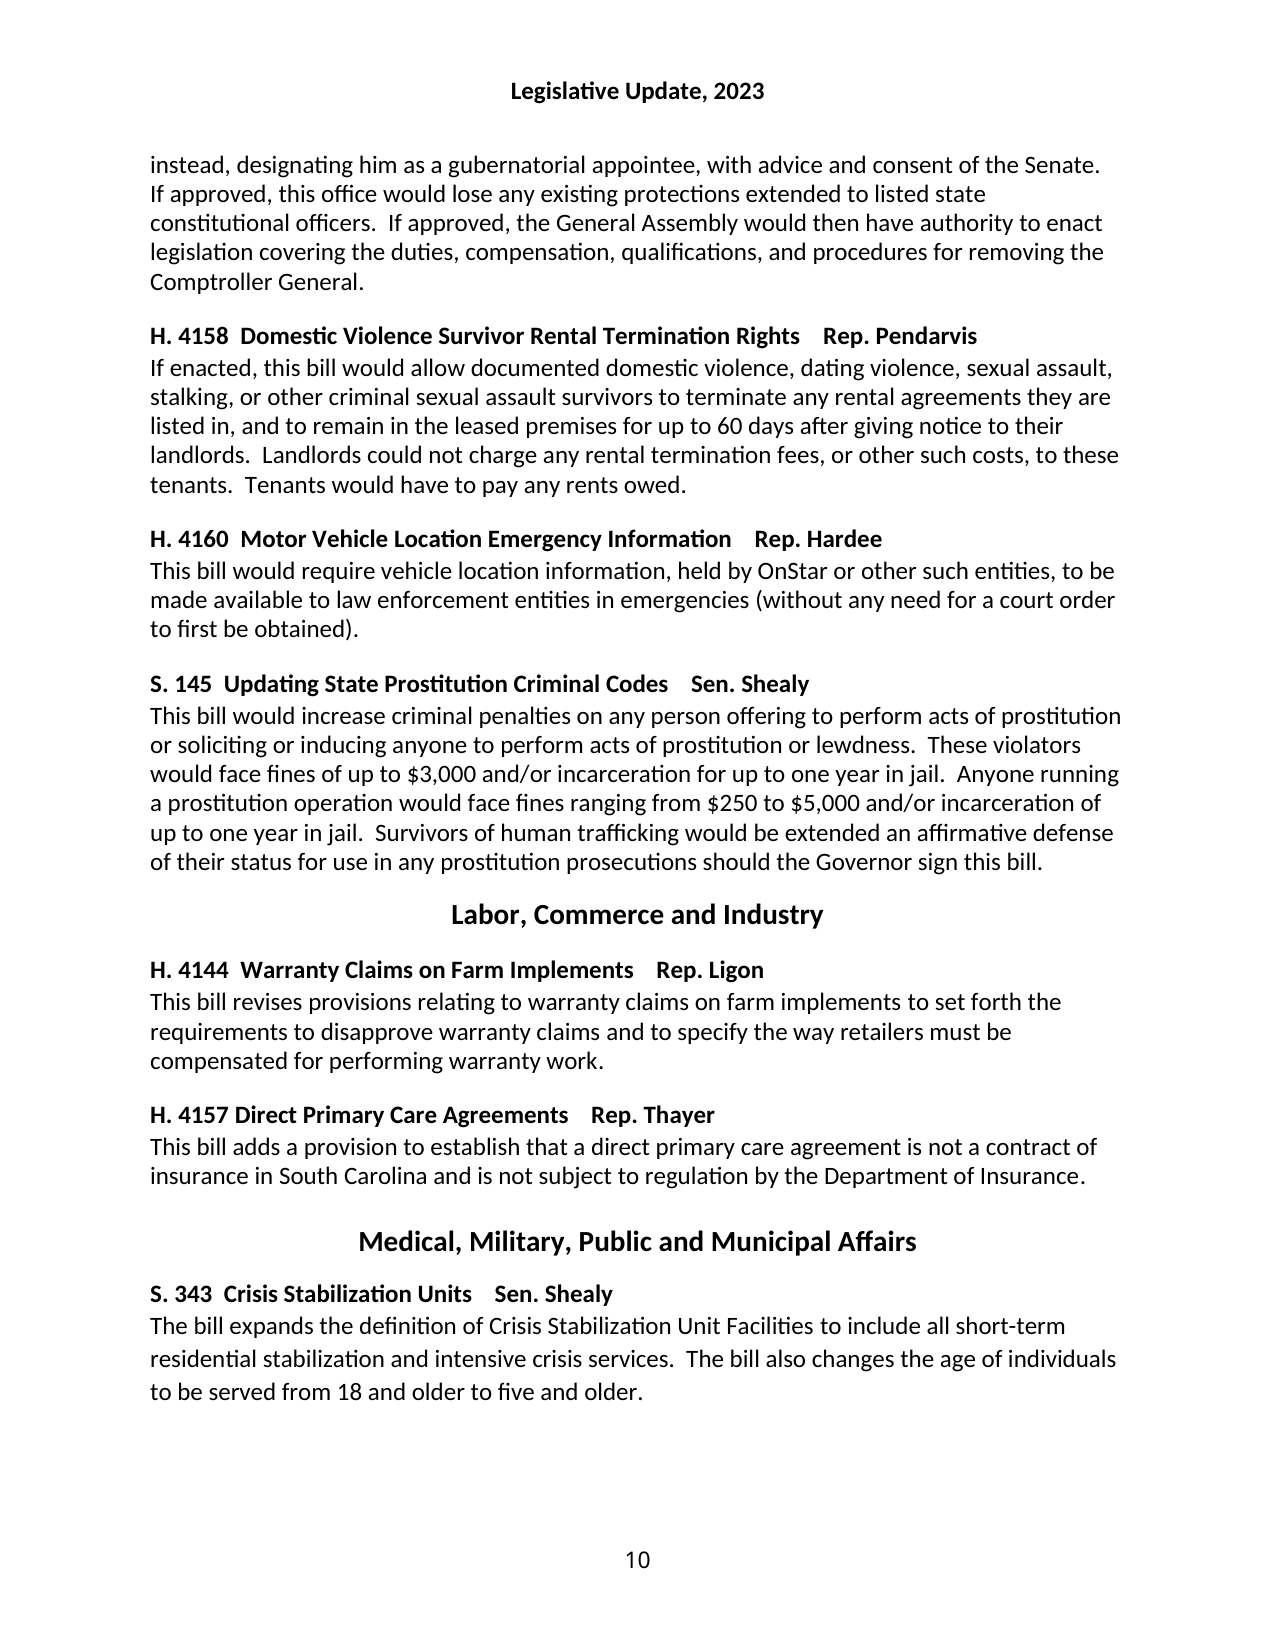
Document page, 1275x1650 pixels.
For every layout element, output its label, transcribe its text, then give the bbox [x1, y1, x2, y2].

text H. 4160 Motor Vehicle Location Emergency Information Rep. Hardee [150, 524, 1125, 553]
text instead, designating him as a gubernatorial appointee, with advice and consent of the Senate. If approved, this office would lose any existing protections extended to listed state constitutional officers. If approved, the General Assembly would then have authority to enact legislation covering the duties, compensation, qualifications, and procedures for removing the Comptroller General. [150, 150, 1125, 296]
text The bill expands the definition of Crisis Stabilization Unit Facilities to include all short-term residential stabilization and intensive crisis services. The bill also changes the age of individuals to be served from 18 and older to five and older. [150, 1310, 1125, 1407]
text This bill revises provisions relating to warranty claims on farm implements to set forth the requirements to disapprove warranty claims and to specify the way retailers must be compensated for performing warranty work. [150, 987, 1125, 1075]
text S. 145 Updating State Prostitution Criminal Codes Sen. Shealy [150, 669, 1125, 698]
text This bill would increase criminal penalties on any person offering to perform acts of prostitution or soliciting or inducing anyone to perform acts of prostitution or lewdness. These violators would face fines of up to $3,000 and/or incarceration for up to one year in jail. Anyone running a prostitution operation would face fines ranging from $250 to $5,000 and/or incarceration of up to one year in jail. Survivors of human trafficking would be extended an affirmative defense of their status for use in any prostitution prosecutions should the Governor sign this bill. [150, 701, 1125, 876]
text This bill adds a provision to establish that a direct primary care agreement is not a contract of insurance in South Carolina and is not subject to regulation by the Department of Insurance. [150, 1132, 1125, 1191]
text Medical, Military, Public and Municipal Affairs [150, 1228, 1125, 1257]
text If enacted, this bill would allow documented domestic violence, dating violence, sexual assault, stalking, or other criminal sexual assault survivors to terminate any rental agreements they are listed in, and to remain in the leased premises for up to 60 days after giving notice to their landlords. Landlords could not charge any rental termination fees, or other such costs, to these tenants. Tenants would have to pay any rents owed. [150, 353, 1125, 499]
text This bill would require vehicle location information, held by OnStar or other such entities, to be made available to law enforcement entities in emergencies (without any need for a court order to first be obtained). [150, 556, 1125, 644]
text H. 4158 Domestic Violence Survivor Rental Termination Rights Rep. Pendarvis [150, 321, 1125, 350]
text H. 4144 Warranty Claims on Farm Implements Rep. Ligon [150, 955, 1125, 984]
text H. 4157 Direct Primary Care Agreements Rep. Thayer [150, 1100, 1125, 1129]
text Labor, Commerce and Industry [150, 901, 1125, 930]
text S. 343 Crisis Stabilization Units Sen. Shealy [150, 1282, 1125, 1307]
